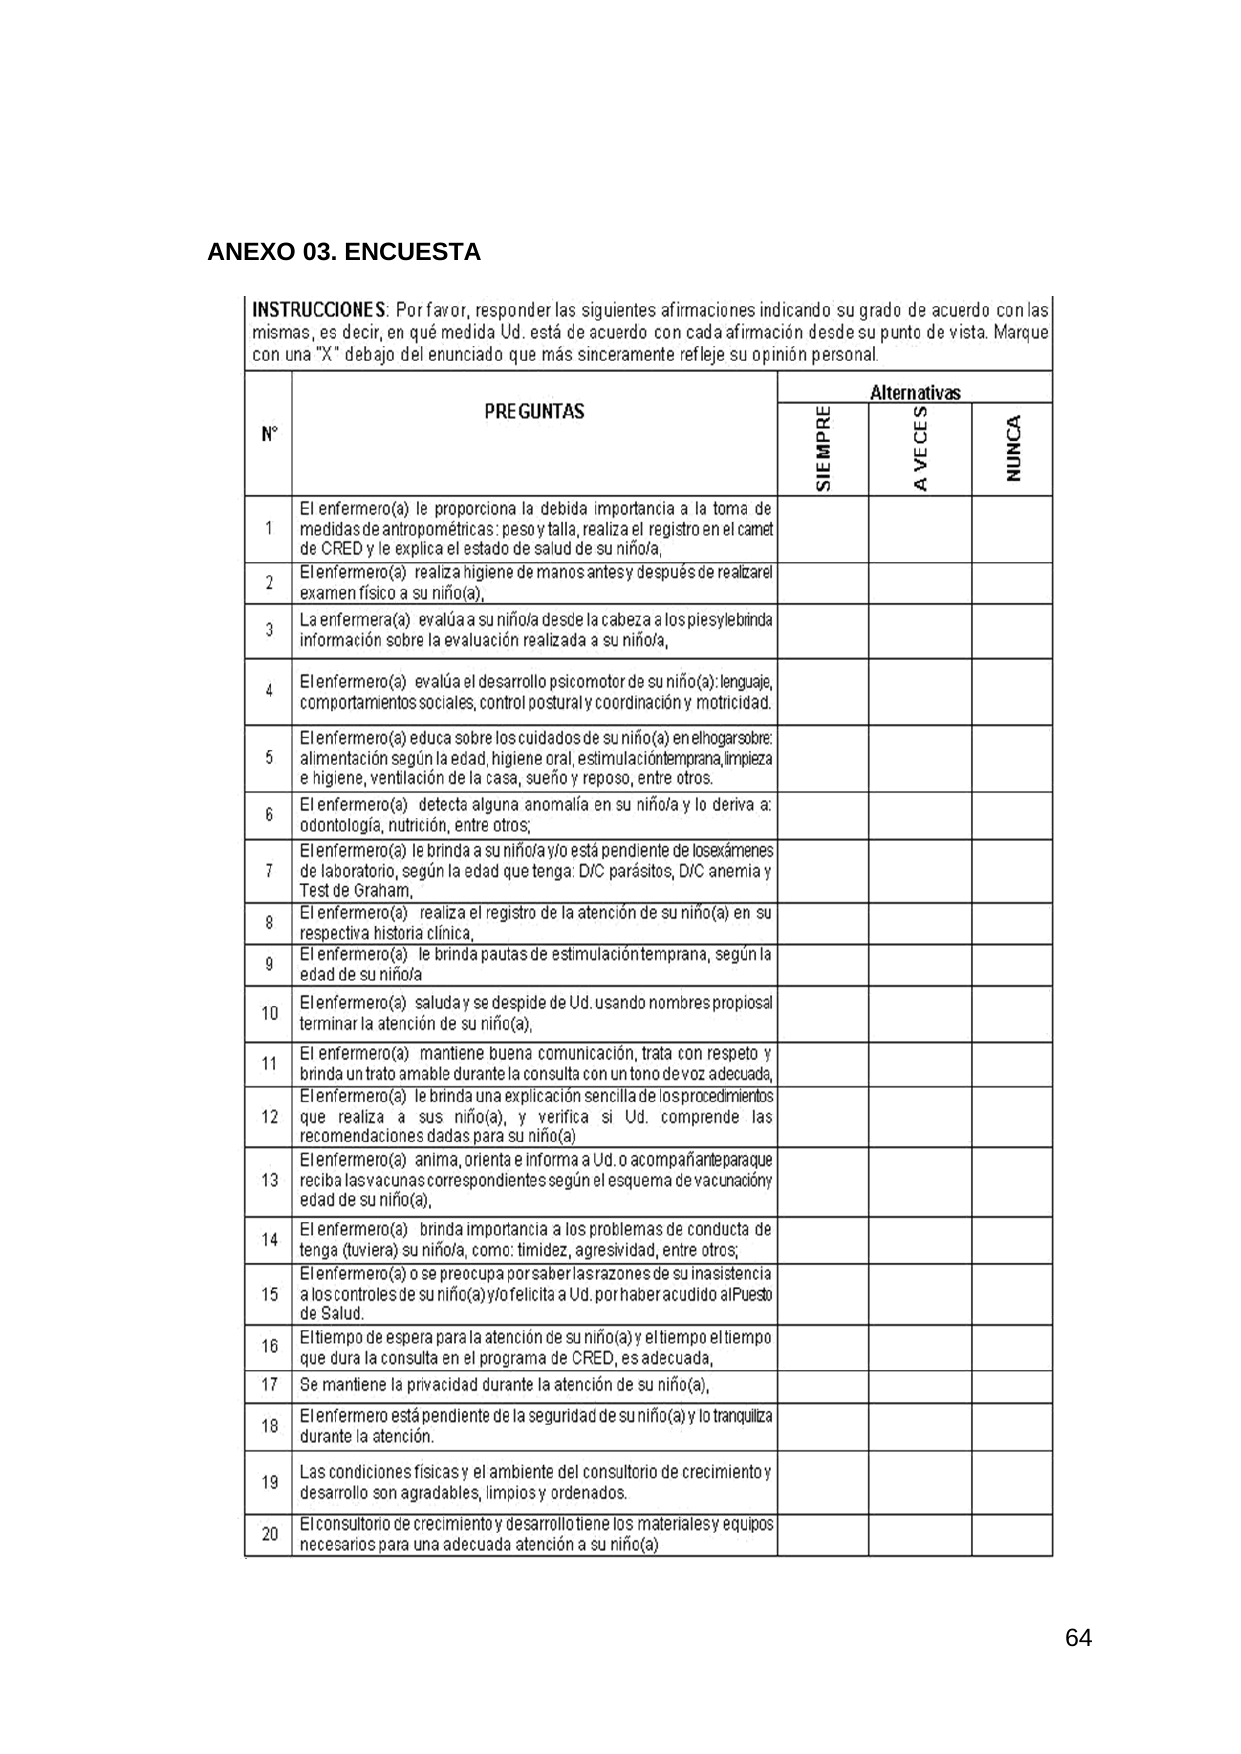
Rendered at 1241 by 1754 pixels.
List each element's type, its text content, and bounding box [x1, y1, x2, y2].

picture [206, 296, 1093, 1559]
text ANEXO 03. ENCUESTA [207, 237, 1092, 266]
